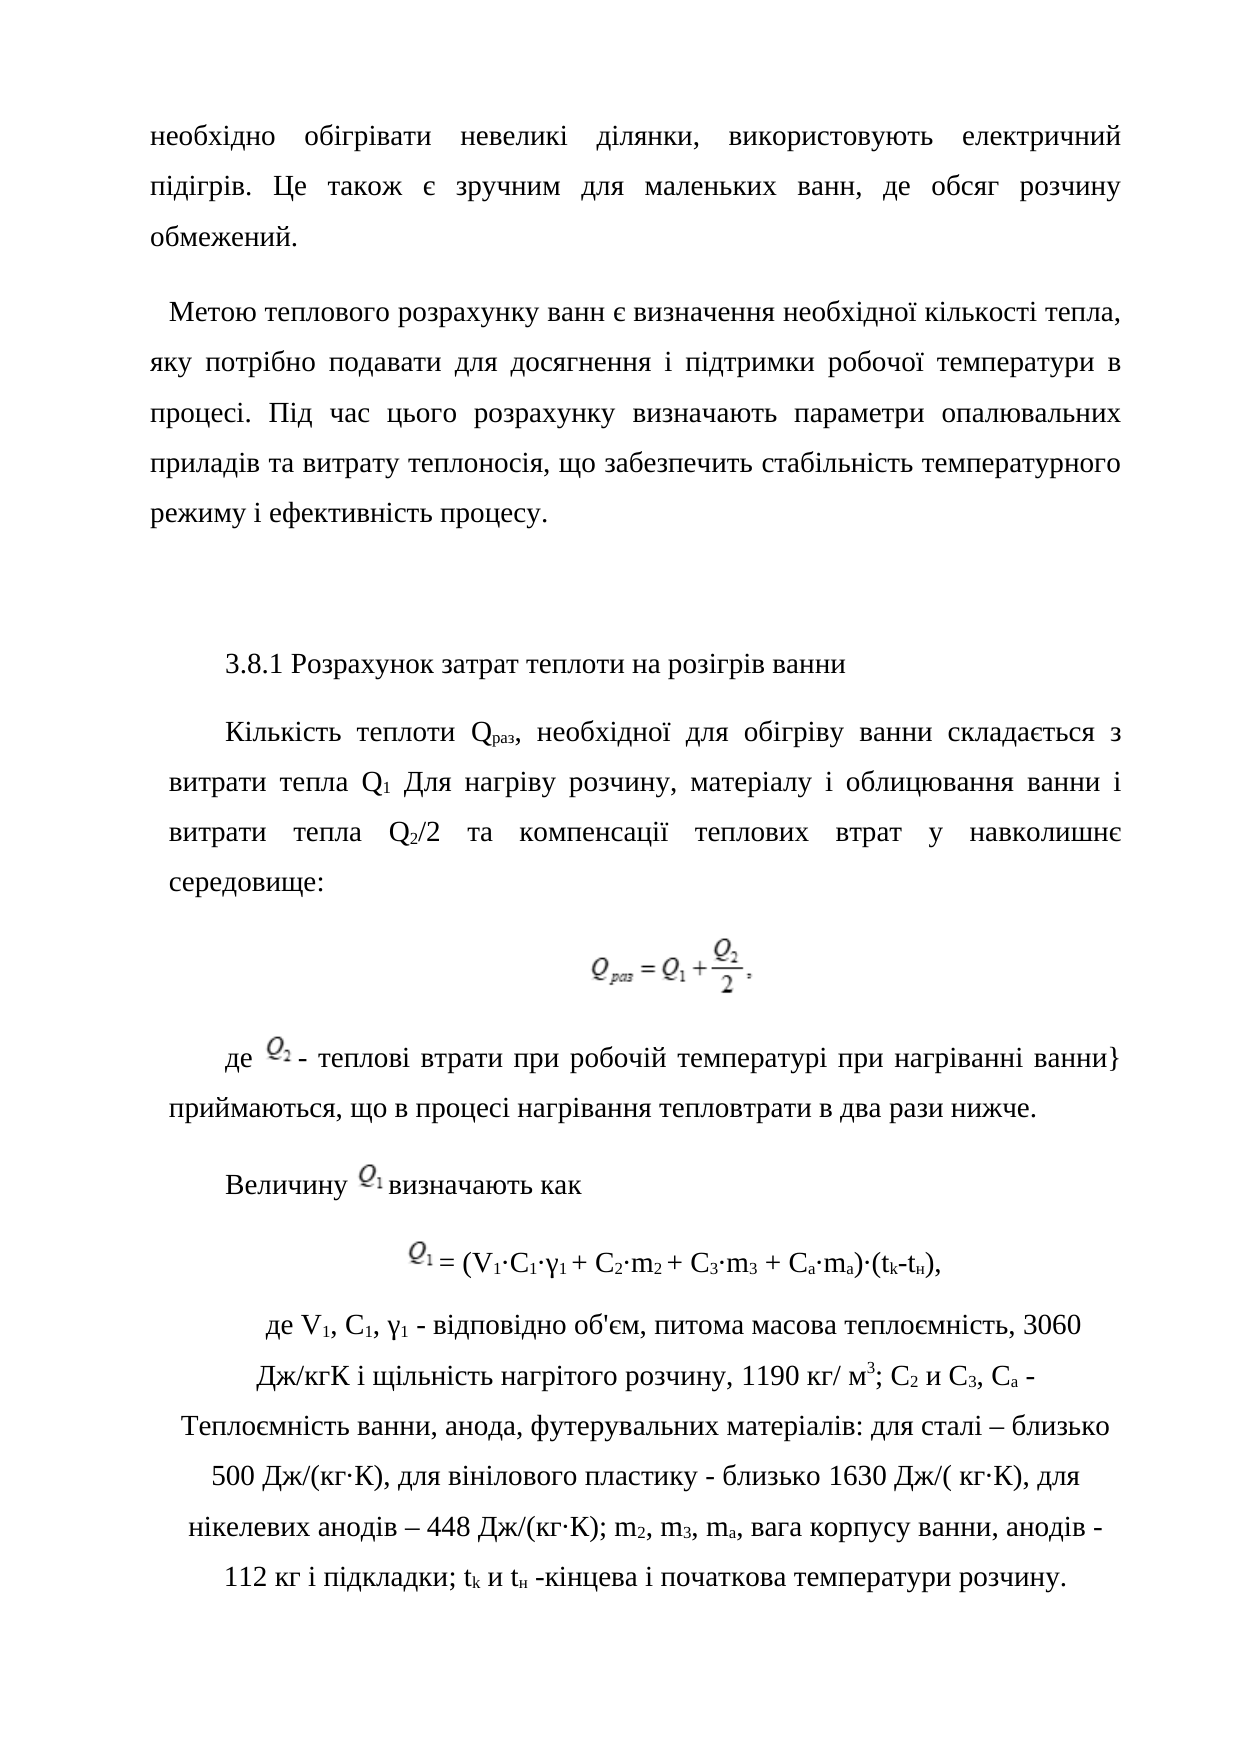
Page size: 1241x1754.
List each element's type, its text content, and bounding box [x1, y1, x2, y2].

text де V1, C1, γ1 - відповідно об'єм, питома масова теплоємність, 3060 Дж/кгК і щільність нагрітого розчину, 1190 кг/ м3; C2 и C3, Ca - Теплоємність ванни, анода, футерувальних матеріалів: для сталі – близько 500 Дж/(кг·К), для вінілового пластику - близько 1630 Дж/( кг·К), для нікелевих анодів – 448 Дж/(кг·К); m2, m3, ma, вага корпусу ванни, анодів - 112 кг і підкладки; tk и tн -кінцева і початкова температури розчину. [169, 1307, 1122, 1593]
picture [405, 1234, 439, 1272]
text Величину визначають как [169, 1157, 1122, 1201]
picture [588, 931, 759, 1001]
text 3.8.1 Розрахунок затрат теплоти на розігрів ванни [169, 647, 1122, 680]
picture [263, 1029, 298, 1068]
text = (V1·C1·γ1 + C2·m2 + C3·m3 + Ca·ma)·(tk-tн), [169, 1234, 1122, 1278]
text Кількість теплоти Qраз, необхідної для обігріву ванни складається з витрати тепла Q1 Для нагріву розчину, матеріалу і облицювання ванни і витрати тепла Q2/2 та компенсації теплових втрат у навколишнє середовище: [169, 714, 1122, 898]
picture [355, 1157, 389, 1195]
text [150, 118, 1122, 252]
text де - теплові втрати при робочій температурі при нагріванні ванни} приймаються, що в процесі нагрівання тепловтрати в два рази нижче. [169, 1030, 1122, 1124]
text Метою теплового розрахунку ванн є визначення необхідної кількості тепла, яку потрібно подавати для досягнення і підтримки робочої температури в процесі. Під час цього розрахунку визначають параметри опалювальних приладів та витрату теплоносія, що забезпечить стабільність температурного режиму і ефективність процесу. [150, 294, 1122, 529]
